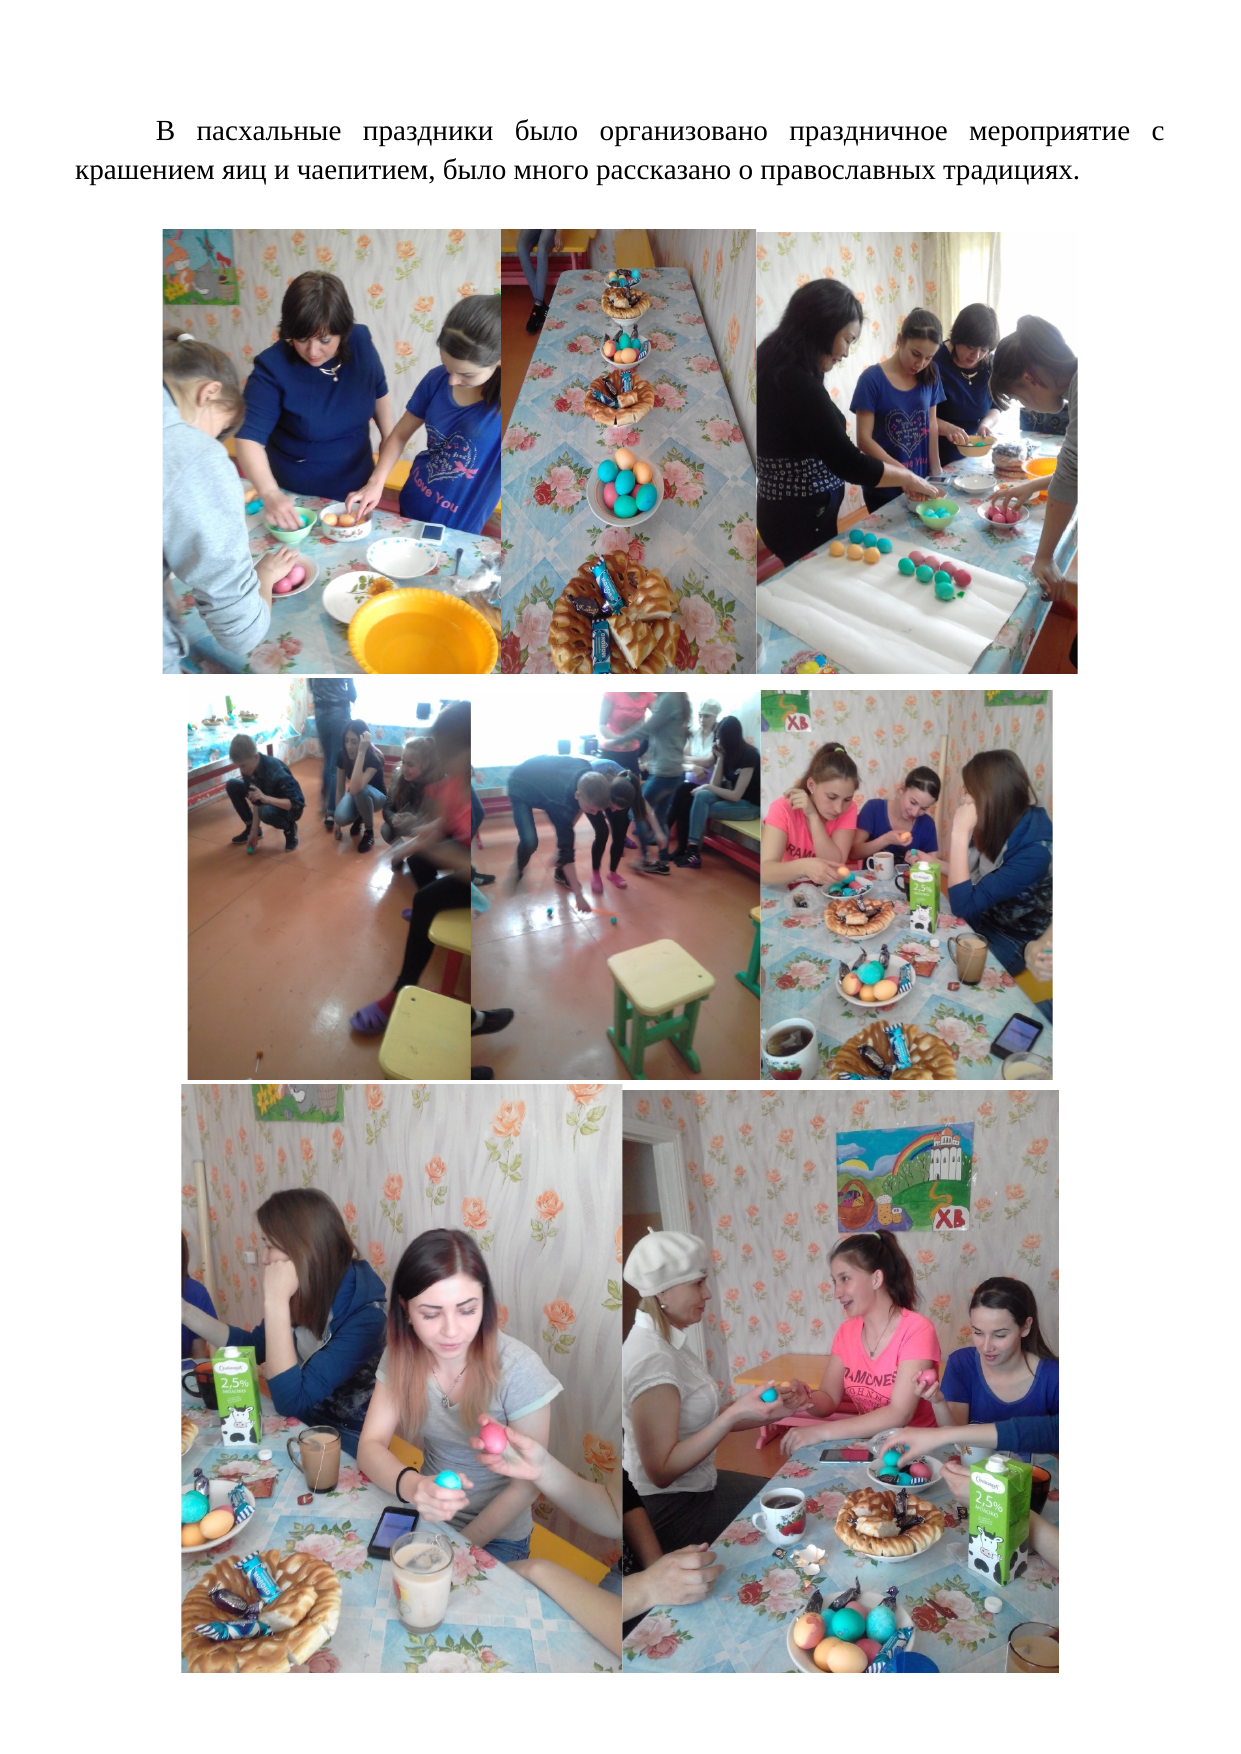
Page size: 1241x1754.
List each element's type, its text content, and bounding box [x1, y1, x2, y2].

picture [181, 1084, 1059, 1673]
picture [187, 678, 1053, 1080]
text В пасхальные праздники было организовано праздничное мероприятие с крашением яиц и чаепитием, было много рассказано о православных традициях. [75, 113, 1165, 186]
picture [162, 229, 1078, 674]
